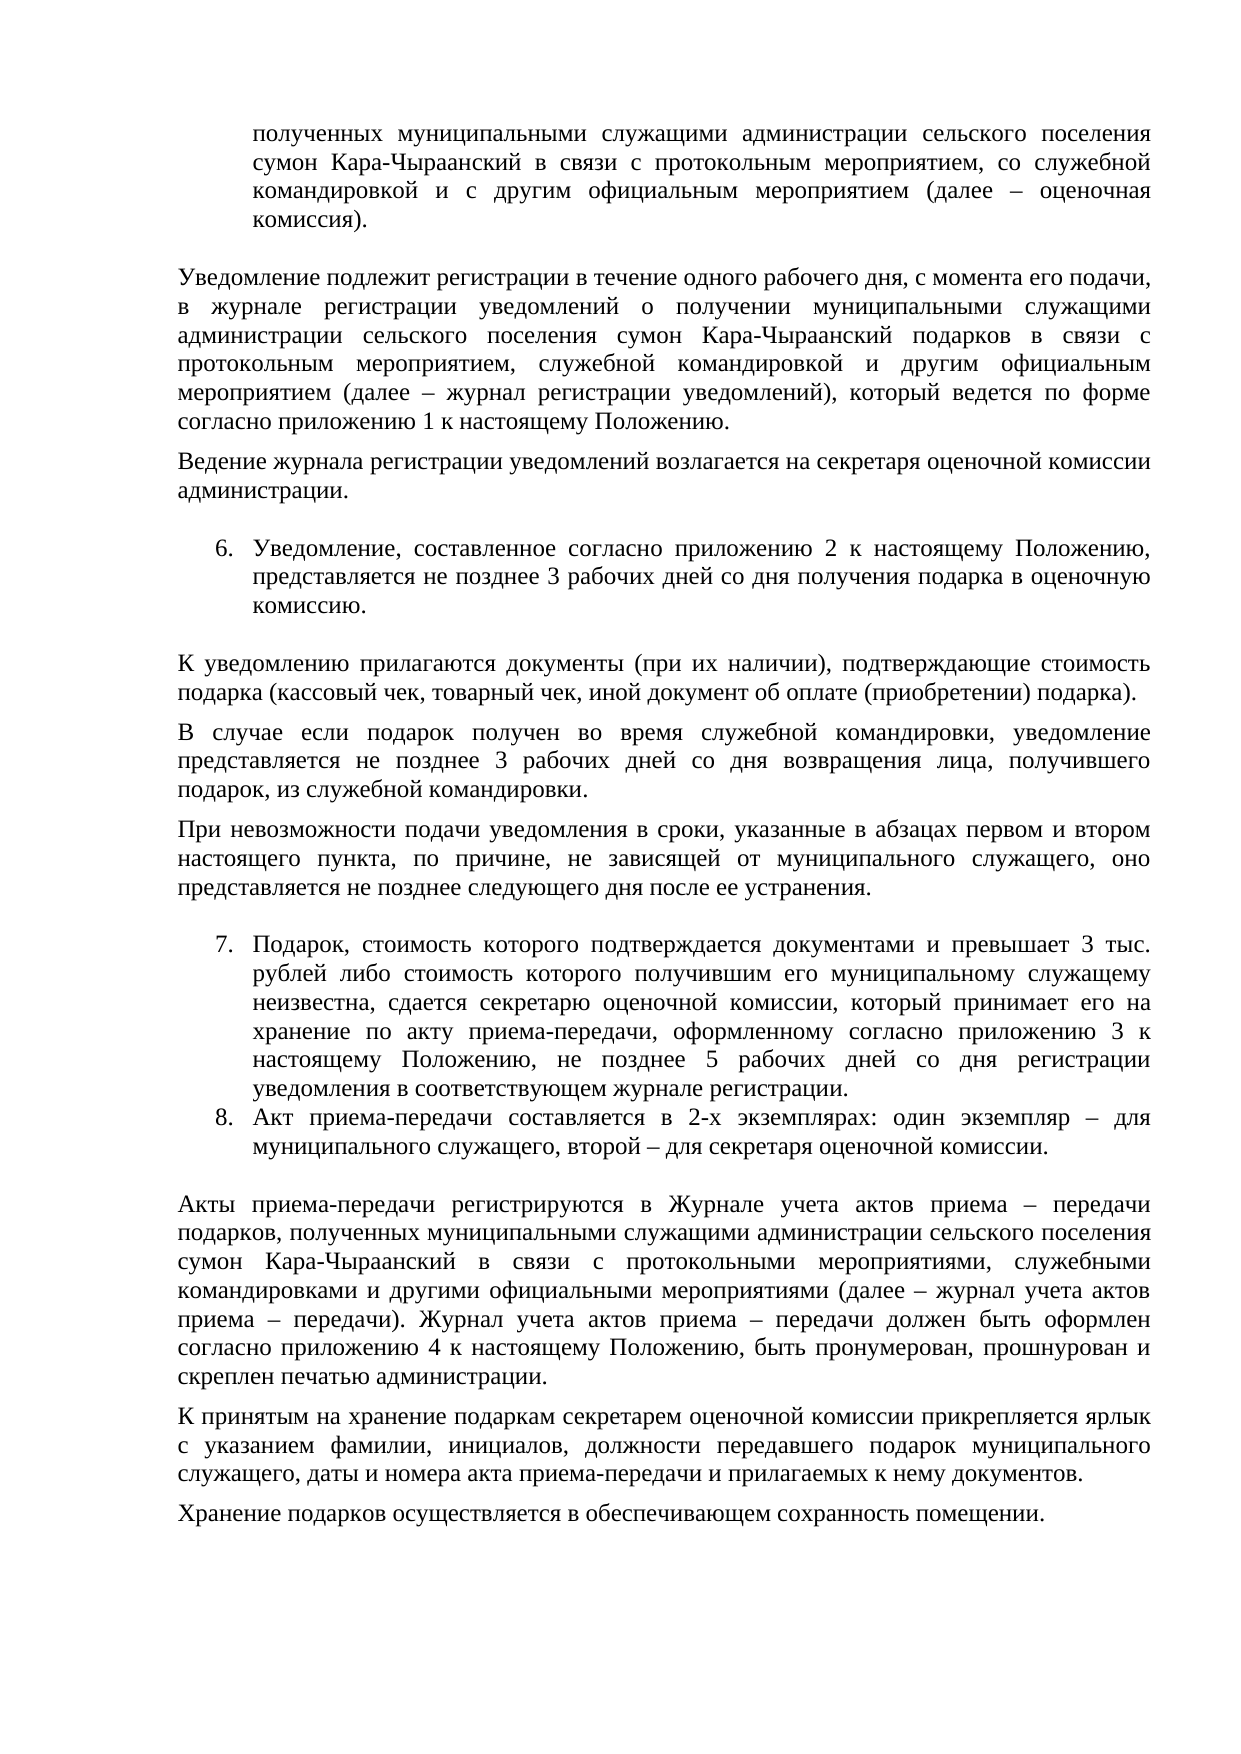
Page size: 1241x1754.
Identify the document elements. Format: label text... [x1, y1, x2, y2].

text Уведомление подлежит регистрации в течение одного рабочего дня, с момента его подачи, в журнале регистрации уведомлений о получении муниципальными служащими администрации сельского поселения сумон Кара-Чыраанский подарков в связи с протокольным мероприятием, служебной командировкой и другим официальным мероприятием (далее – журнал регистрации уведомлений), который ведется по форме согласно приложению 1 к настоящему Положению. [177, 262, 1152, 435]
text Хранение подарков осуществляется в обеспечивающем сохранность помещении. [177, 1498, 1152, 1527]
text В случае если подарок получен во время служебной командировки, уведомление представляется не позднее 3 рабочих дней со дня возвращения лица, получившего подарок, из служебной командировки. [177, 717, 1152, 803]
list Акт приема-передачи составляется в 2-х экземплярах: один экземпляр – для муниципального служащего, второй – для секретаря оценочной комиссии. [215, 1102, 1152, 1159]
text При невозможности подачи уведомления в сроки, указанные в абзацах первом и втором настоящего пункта, по причине, не зависящей от муниципального служащего, оно представляется не позднее следующего дня после ее устранения. [177, 814, 1152, 900]
text К уведомлению прилагаются документы (при их наличии), подтверждающие стоимость подарка (кассовый чек, товарный чек, иной документ об оплате (приобретении) подарка). [177, 648, 1152, 706]
list Уведомление, составленное согласно приложению 2 к настоящему Положению, представляется не позднее 3 рабочих дней со дня получения подарка в оценочную комиссию. [215, 533, 1152, 619]
list Подарок, стоимость которого подтверждается документами и превышает 3 тыс. рублей либо стоимость которого получившим его муниципальному служащему неизвестна, сдается секретарю оценочной комиссии, который принимает его на хранение по акту приема-передачи, оформленному согласно приложению 3 к настоящему Положению, не позднее 5 рабочих дней со дня регистрации уведомления в соответствующем журнале регистрации. [215, 929, 1152, 1102]
text Ведение журнала регистрации уведомлений возлагается на секретаря оценочной комиссии администрации. [177, 446, 1152, 503]
text Акты приема-передачи регистрируются в Журнале учета актов приема – передачи подарков, полученных муниципальными служащими администрации сельского поселения сумон Кара-Чыраанский в связи с протокольными мероприятиями, служебными командировками и другими официальными мероприятиями (далее – журнал учета актов приема – передачи). Журнал учета актов приема – передачи должен быть оформлен согласно приложению 4 к настоящему Положению, быть пронумерован, прошнурован и скреплен печатью администрации. [177, 1189, 1152, 1390]
text К принятым на хранение подаркам секретарем оценочной комиссии прикрепляется ярлык с указанием фамилии, инициалов, должности передавшего подарок муниципального служащего, даты и номера акта приема-передачи и прилагаемых к нему документов. [177, 1401, 1152, 1487]
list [215, 118, 1152, 233]
